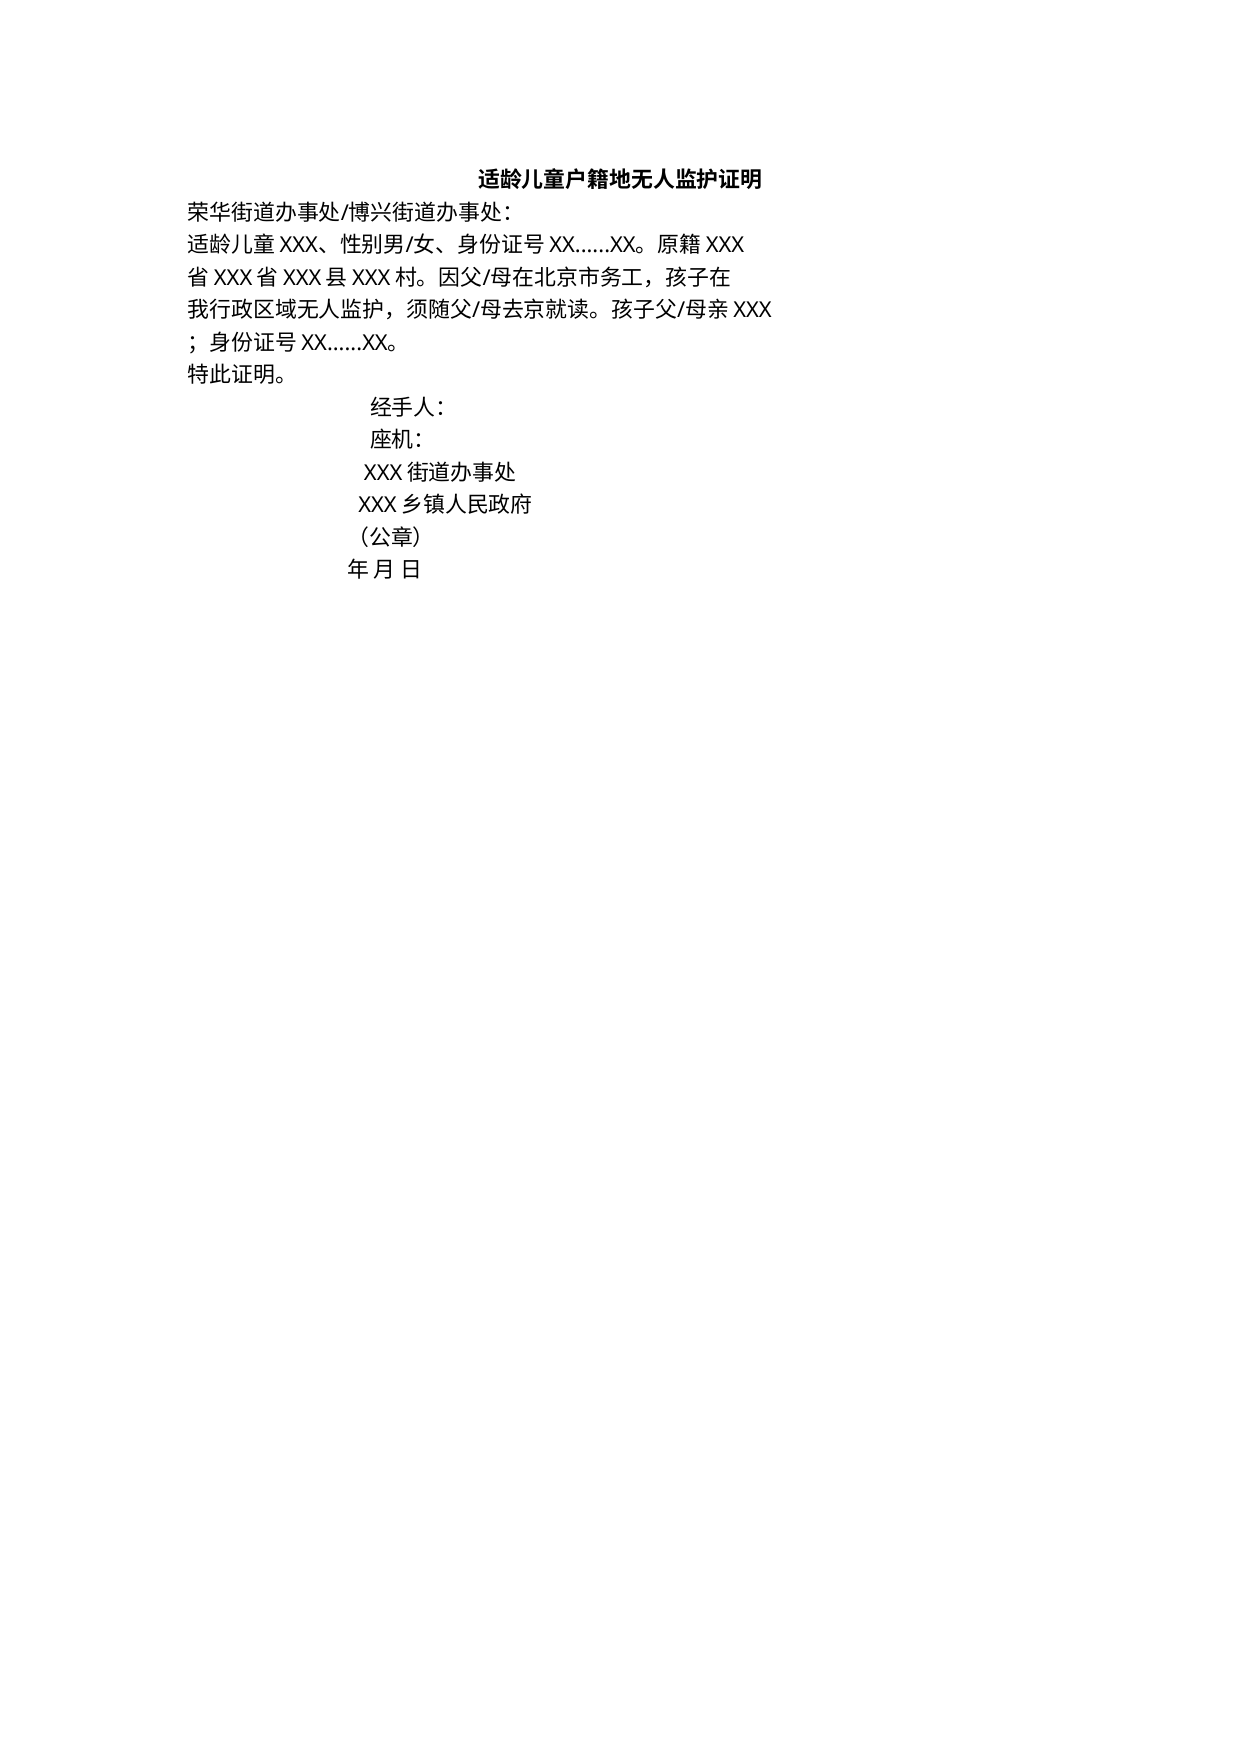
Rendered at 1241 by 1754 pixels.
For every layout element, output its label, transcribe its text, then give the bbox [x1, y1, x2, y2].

text 适龄儿童XXX、性别男/女、身份证号XX......XX。原籍XXX [187, 227, 1053, 259]
text 荣华街道办事处/博兴街道办事处： [187, 194, 1053, 227]
text ；身份证号XX......XX。 [187, 324, 1053, 357]
text 我行政区域无人监护，须随父/母去京就读。孩子父/母亲XXX [187, 292, 1053, 324]
text 适龄儿童户籍地无人监护证明 [187, 162, 1053, 194]
text 座机： [187, 422, 1053, 454]
text （公章） [187, 519, 1053, 552]
text XXX乡镇人民政府 [187, 487, 1053, 519]
text 年 月 日 [187, 552, 1053, 584]
text 省XXX省XXX县XXX村。因父/母在北京市务工，孩子在 [187, 259, 1053, 292]
text 经手人： [187, 389, 1053, 422]
text XXX街道办事处 [187, 454, 1053, 487]
text 特此证明。 [187, 357, 1053, 389]
